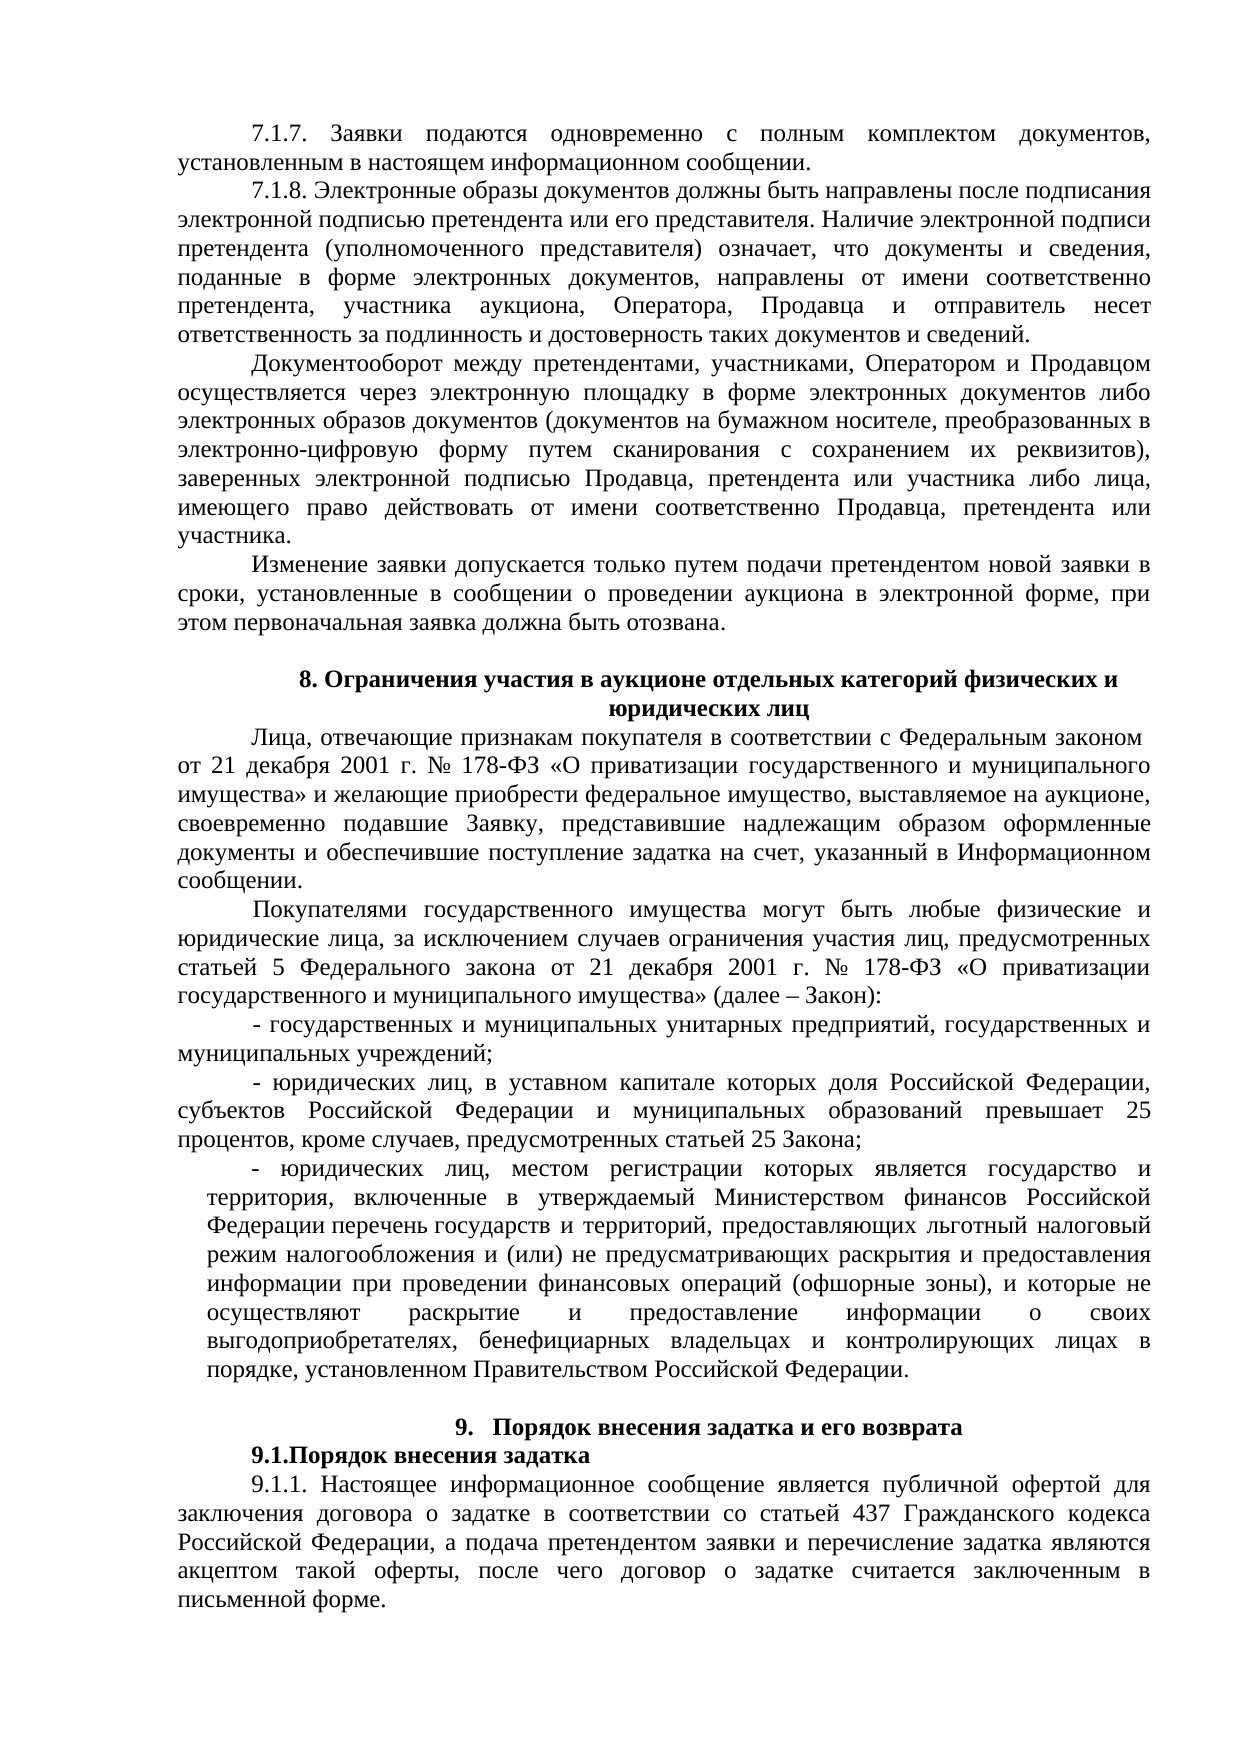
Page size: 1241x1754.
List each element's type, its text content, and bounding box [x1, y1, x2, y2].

text Изменение заявки допускается только путем подачи претендентом новой заявки в сроки, установленные в сообщении о проведении аукциона в электронной форме, при этом первоначальная заявка должна быть отозвана. [177, 549, 1152, 636]
text Покупателями государственного имущества могут быть любые физические и юридические лица, за исключением случаев ограничения участия лиц, предусмотренных статьей 5 Федерального закона от 21 декабря 2001 г. № 178-ФЗ «О приватизации государственного и муниципального имущества» (далее – Закон): [177, 894, 1152, 1009]
text Лица, отвечающие признакам покупателя в соответствии с Федеральным законом от 21 декабря 2001 г. № 178-ФЗ «О приватизации государственного и муниципального имущества» и желающие приобрести федеральное имущество, выставляемое на аукционе, своевременно подавшие Заявку, представившие надлежащим образом оформленные документы и обеспечившие поступление задатка на счет, указанный в Информационном сообщении. [177, 722, 1152, 894]
text 9.1.1. Настоящее информационное сообщение является публичной офертой для заключения договора о задатке в соответствии со статьей 437 Гражданского кодекса Российской Федерации, а подача претендентом заявки и перечисление задатка являются акцептом такой оферты, после чего договор о задатке считается заключенным в письменной форме. [177, 1469, 1152, 1613]
text - юридических лиц, местом регистрации которых является государство и территория, включенные в утверждаемый Министерством финансов Российской Федерации перечень государств и территорий, предоставляющих льготный налоговый режим налогообложения и (или) не предусматривающих раскрытия и предоставления информации при проведении финансовых операций (офшорные зоны), и которые не осуществляют раскрытие и предоставление информации о своих выгодоприобретателях, бенефициарных владельцах и контролирующих лицах в порядке, установленном Правительством Российской Федерации. [207, 1153, 1152, 1383]
text 8. Ограничения участия в аукционе отдельных категорий физических и юридических лиц [266, 664, 1152, 722]
text Документооборот между претендентами, участниками, Оператором и Продавцом осуществляется через электронную площадку в форме электронных документов либо электронных образов документов (документов на бумажном носителе, преобразованных в электронно-цифровую форму путем сканирования с сохранением их реквизитов), заверенных электронной подписью Продавца, претендента или участника либо лица, имеющего право действовать от имени соответственно Продавца, претендента или участника. [177, 348, 1152, 549]
list Порядок внесения задатка и его возврата [266, 1412, 1152, 1441]
text - юридических лиц, в уставном капитале которых доля Российской Федерации, субъектов Российской Федерации и муниципальных образований превышает 25 процентов, кроме случаев, предусмотренных статьей 25 Закона; [177, 1067, 1152, 1153]
text 9.1.Порядок внесения задатка [177, 1441, 1152, 1469]
text 7.1.7. Заявки подаются одновременно с полным комплектом документов, установленным в настоящем информационном сообщении. [177, 118, 1152, 176]
text - государственных и муниципальных унитарных предприятий, государственных и муниципальных учреждений; [177, 1009, 1152, 1067]
text 7.1.8. Электронные образы документов должны быть направлены после подписания электронной подписью претендента или его представителя. Наличие электронной подписи претендента (уполномоченного представителя) означает, что документы и сведения, поданные в форме электронных документов, направлены от имени соответственно претендента, участника аукциона, Оператора, Продавца и отправитель несет ответственность за подлинность и достоверность таких документов и сведений. [177, 176, 1152, 348]
